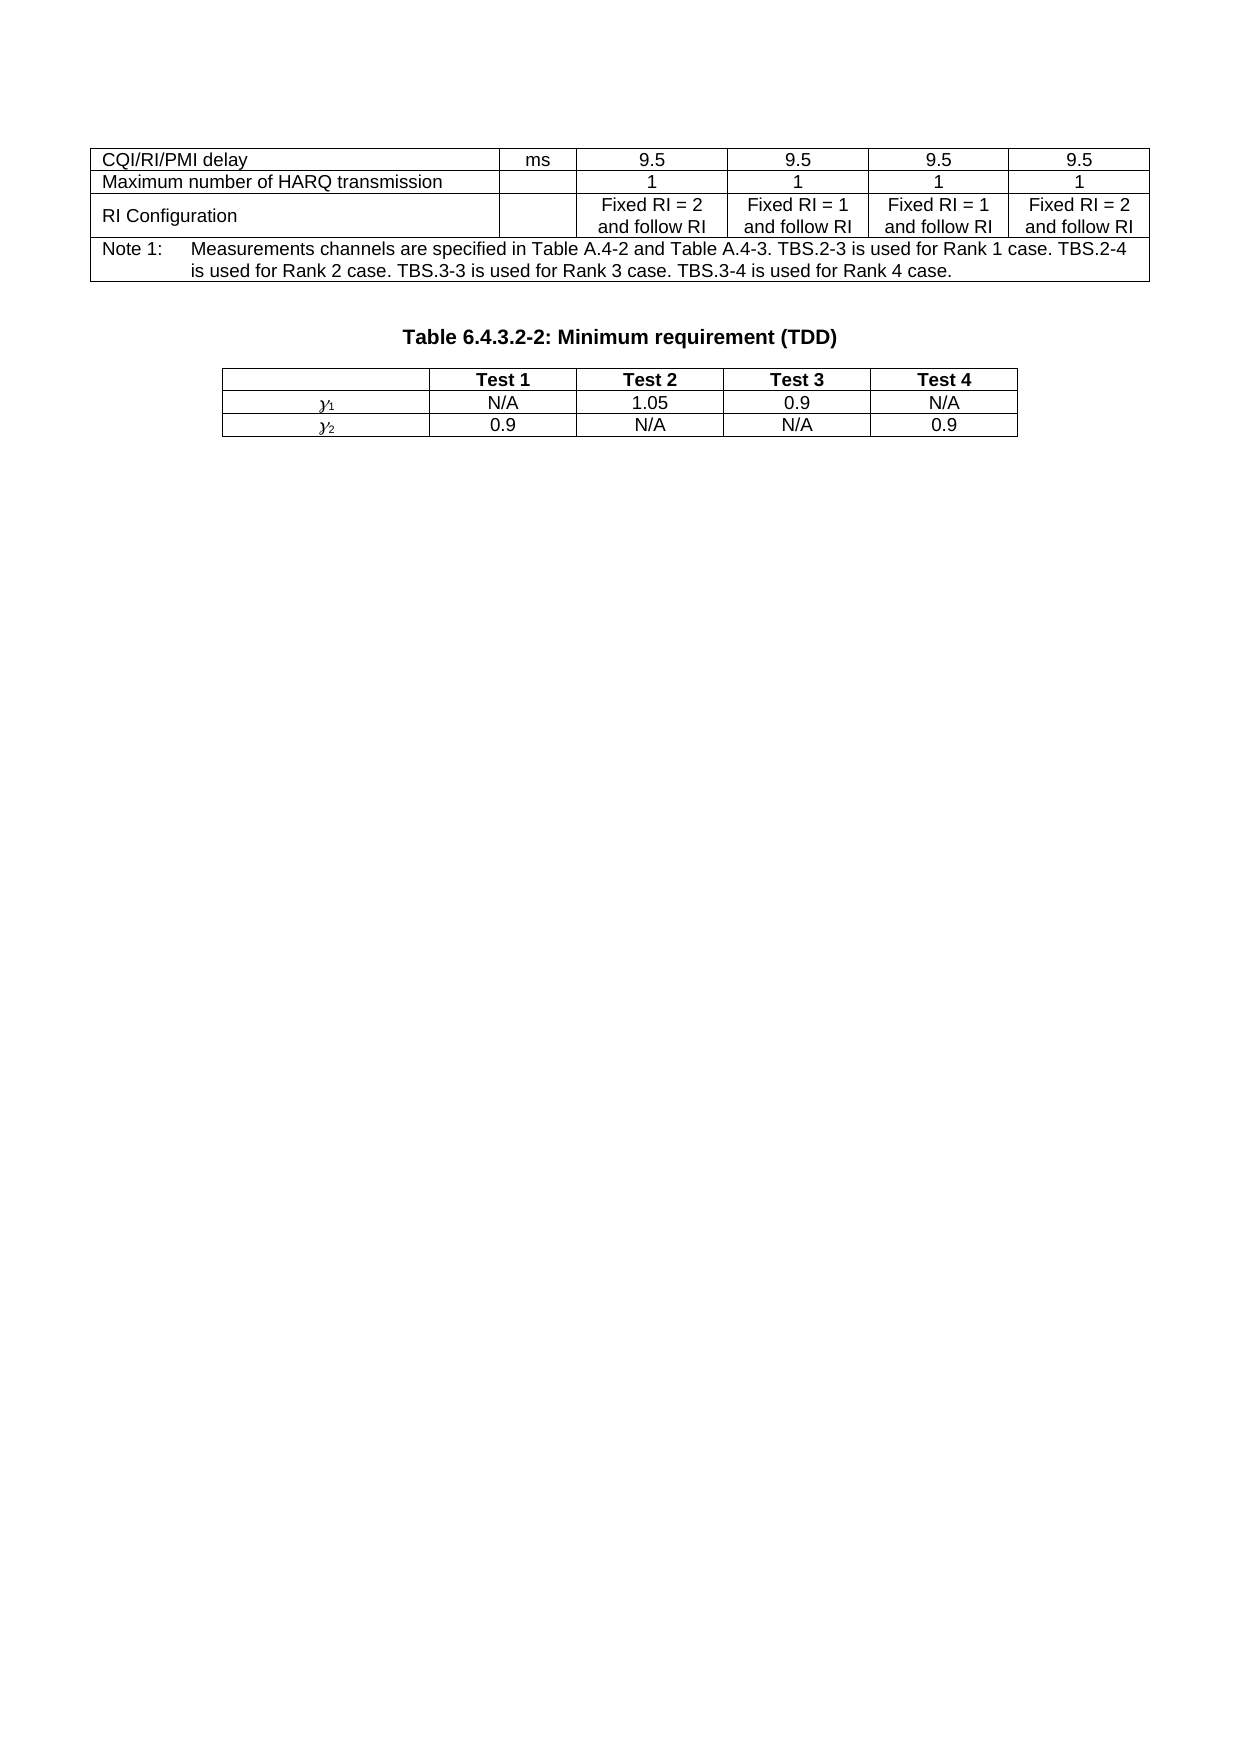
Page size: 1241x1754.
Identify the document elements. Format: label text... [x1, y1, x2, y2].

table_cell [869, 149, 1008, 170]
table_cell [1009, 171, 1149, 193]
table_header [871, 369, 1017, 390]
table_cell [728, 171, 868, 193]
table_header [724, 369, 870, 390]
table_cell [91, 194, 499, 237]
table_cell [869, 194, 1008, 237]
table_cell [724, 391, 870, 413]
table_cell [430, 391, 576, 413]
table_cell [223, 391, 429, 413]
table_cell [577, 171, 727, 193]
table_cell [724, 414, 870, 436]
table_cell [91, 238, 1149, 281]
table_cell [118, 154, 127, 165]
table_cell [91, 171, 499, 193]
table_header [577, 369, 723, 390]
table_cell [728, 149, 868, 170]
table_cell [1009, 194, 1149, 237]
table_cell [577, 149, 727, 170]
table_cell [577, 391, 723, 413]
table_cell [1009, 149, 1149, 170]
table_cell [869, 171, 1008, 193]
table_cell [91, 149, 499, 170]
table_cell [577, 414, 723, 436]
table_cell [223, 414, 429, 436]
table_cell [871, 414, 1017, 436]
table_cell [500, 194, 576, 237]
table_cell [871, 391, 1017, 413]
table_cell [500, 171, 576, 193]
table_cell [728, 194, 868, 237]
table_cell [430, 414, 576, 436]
text Table 6.4.3.2-2: Minimum requirement (TDD) [118, 325, 1122, 349]
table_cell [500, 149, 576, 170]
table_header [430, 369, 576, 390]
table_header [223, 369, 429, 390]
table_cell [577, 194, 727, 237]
